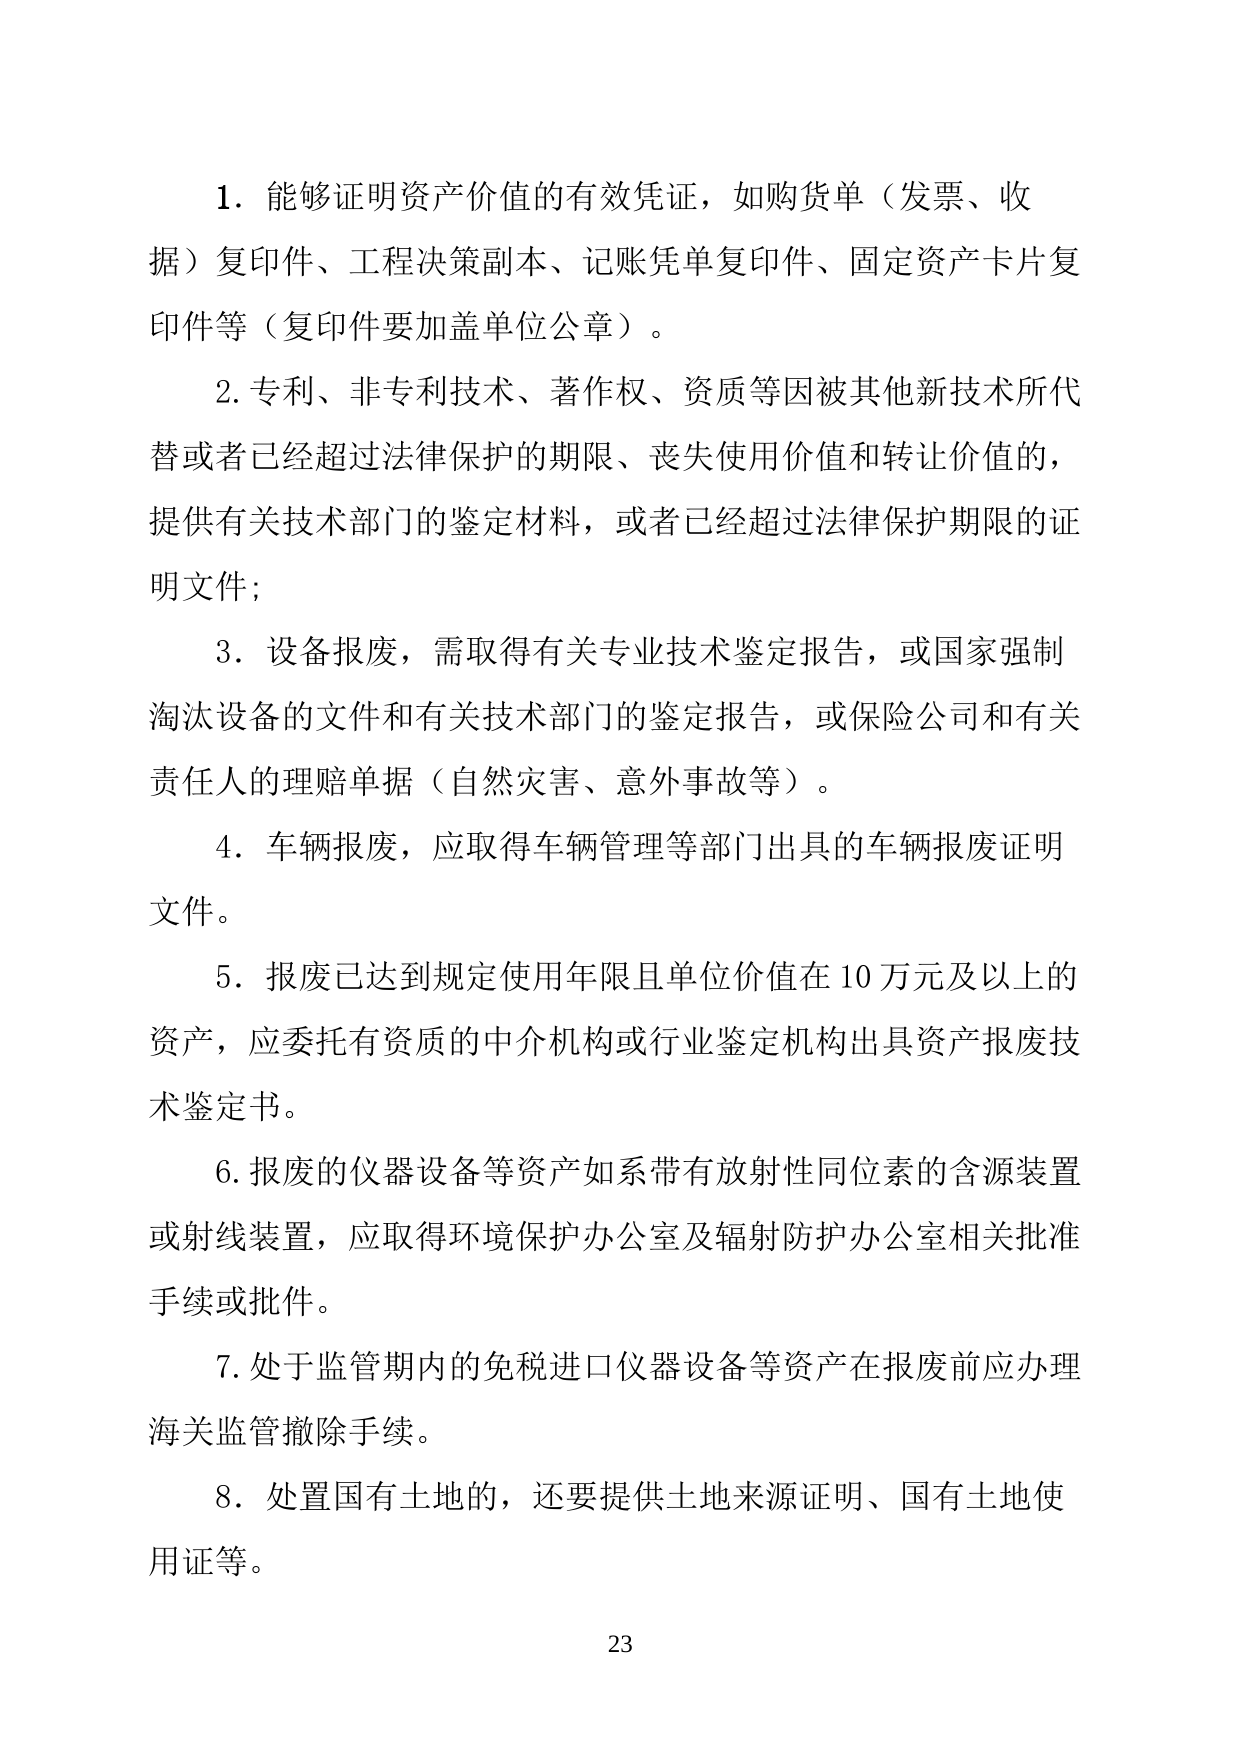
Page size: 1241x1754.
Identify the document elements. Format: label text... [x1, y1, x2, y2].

text 5．报废已达到规定使用年限且单位价值在10万元及以上的资产，应委托有资质的中介机构或行业鉴定机构出具资产报废技术鉴定书。 [148, 942, 1092, 1137]
text 6.报废的仪器设备等资产如系带有放射性同位素的含源装置或射线装置，应取得环境保护办公室及辐射防护办公室相关批准手续或批件。 [148, 1137, 1092, 1332]
text 1．能够证明资产价值的有效凭证，如购货单（发票、收据）复印件、工程决策副本、记账凭单复印件、固定资产卡片复印件等（复印件要加盖单位公章）。 [148, 162, 1092, 357]
text 8．处置国有土地的，还要提供土地来源证明、国有土地使用证等。 [148, 1462, 1092, 1592]
text 2.专利、非专利技术、著作权、资质等因被其他新技术所代替或者已经超过法律保护的期限、丧失使用价值和转让价值的，提供有关技术部门的鉴定材料，或者已经超过法律保护期限的证明文件; [148, 357, 1092, 617]
text 4．车辆报废，应取得车辆管理等部门出具的车辆报废证明文件。 [148, 812, 1092, 942]
text 7.处于监管期内的免税进口仪器设备等资产在报废前应办理海关监管撤除手续。 [148, 1332, 1092, 1462]
text 3．设备报废，需取得有关专业技术鉴定报告，或国家强制淘汰设备的文件和有关技术部门的鉴定报告，或保险公司和有关责任人的理赔单据（自然灾害、意外事故等）。 [148, 617, 1092, 812]
